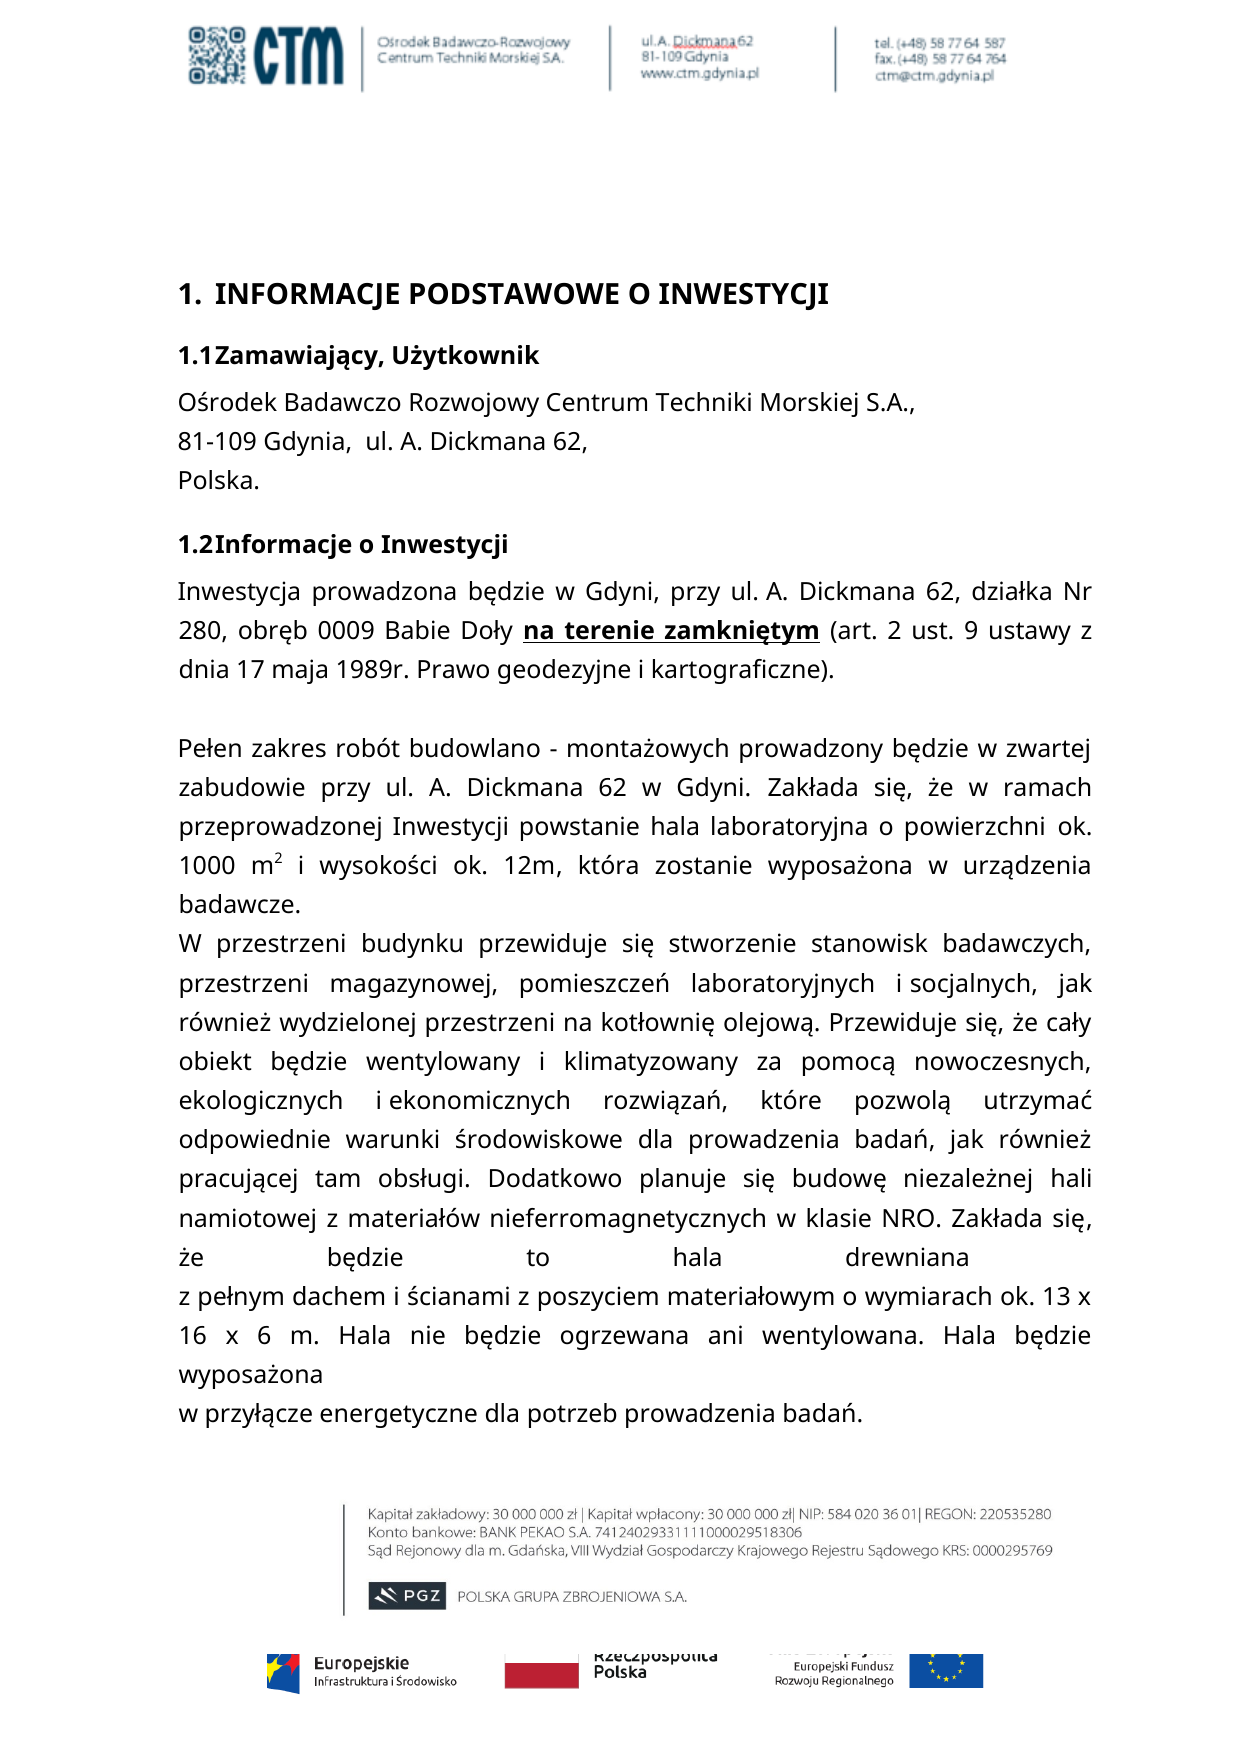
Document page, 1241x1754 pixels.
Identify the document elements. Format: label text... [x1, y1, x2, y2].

text Pełen zakres robót budowlano - montażowych prowadzony będzie w zwartej zabudowie przy ul. A. Dickmana 62 w Gdyni. Zakłada się, że w ramach przeprowadzonej Inwestycji powstanie hala laboratoryjna o powierzchni ok. 1000 m2 i wysokości ok. 12m, która zostanie wyposażona w urządzenia badawcze. W przestrzeni budynku przewiduje się stworzenie stanowisk badawczych, przestrzeni magazynowej, pomieszczeń laboratoryjnych i socjalnych, jak również wydzielonej przestrzeni na kotłownię olejową. Przewiduje się, że cały obiekt będzie wentylowany i klimatyzowany za pomocą nowoczesnych, ekologicznych i ekonomicznych rozwiązań, które pozwolą utrzymać odpowiednie warunki środowiskowe dla prowadzenia badań, jak również pracującej tam obsługi. Dodatkowo planuje się budowę niezależnej hali namiotowej z materiałów nieferromagnetycznych w klasie NRO. Zakłada się, że będzie to hala drewniana z pełnym dachem i ścianami z poszyciem materiałowym o wymiarach ok. 13 x 16 x 6 m. Hala nie będzie ogrzewana ani wentylowana. Hala będzie wyposażona w przyłącze energetyczne dla potrzeb prowadzenia badań. [177, 730, 1092, 1430]
text Polska. [177, 463, 1092, 497]
text Inwestycja prowadzona będzie w Gdyni, przy ul. A. Dickmana 62, działka Nr 280, obręb 0009 Babie Doły na terenie zamkniętym (art. 2 ust. 9 ustawy z dnia 17 maja 1989r. Prawo geodezyjne i kartograficzne). [177, 574, 1092, 686]
list Informacje o Inwestycji [177, 527, 1092, 561]
picture [177, 1478, 1123, 1709]
list INFORMACJE PODSTAWOWE O INWESTYCJI [177, 273, 1092, 313]
list Zamawiający, Użytkownik [177, 338, 1092, 372]
text Ośrodek Badawczo Rozwojowy Centrum Techniki Morskiej S.A., [177, 384, 1092, 419]
picture [177, 14, 1093, 99]
text 81-109 Gdynia, ul. A. Dickmana 62, [177, 424, 1092, 458]
